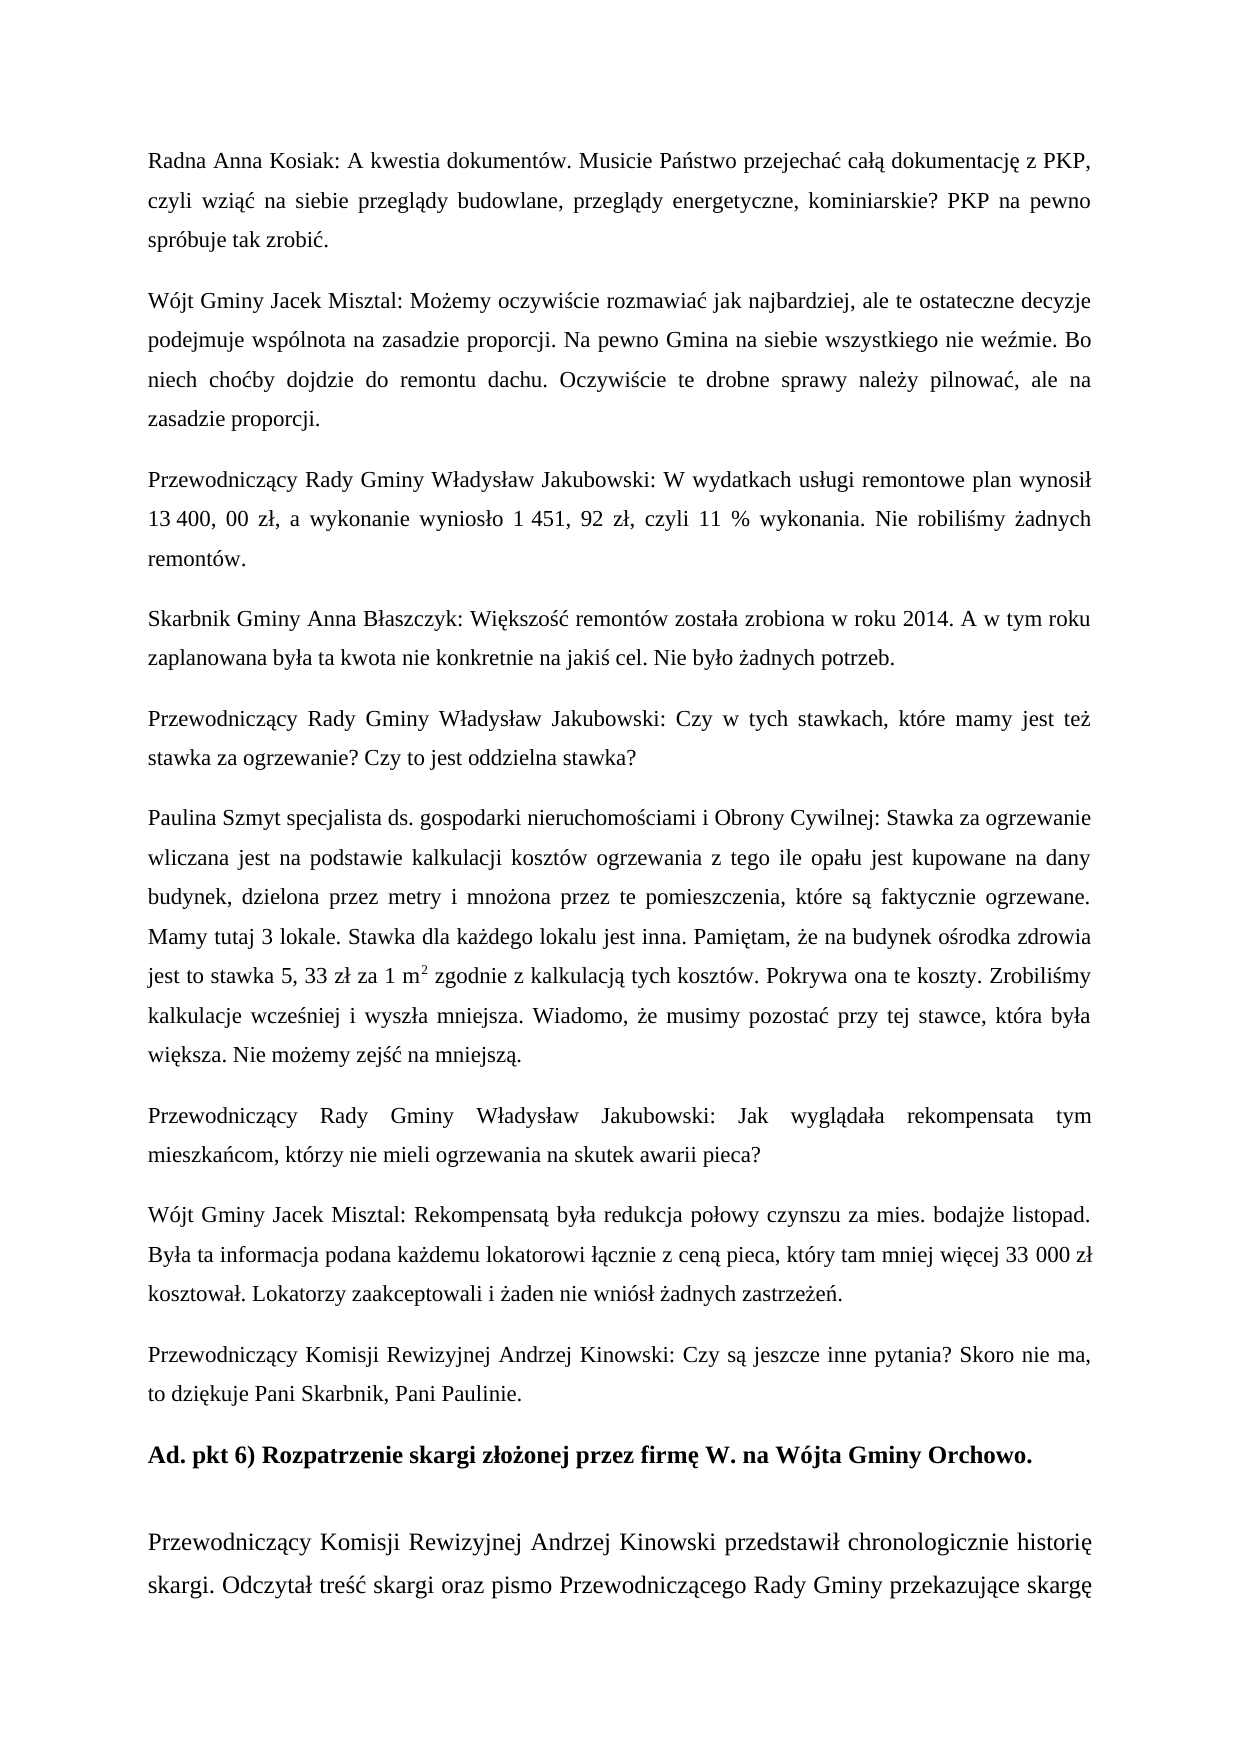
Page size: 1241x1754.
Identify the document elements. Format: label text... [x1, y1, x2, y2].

text Przewodniczący Rady Gminy Władysław Jakubowski: W wydatkach usługi remontowe plan wynosił 13 400, 00 zł, a wykonanie wyniosło 1 451, 92 zł, czyli 11 % wykonania. Nie robiliśmy żadnych remontów. [148, 466, 1093, 571]
text Przewodniczący Komisji Rewizyjnej Andrzej Kinowski: Czy są jeszcze inne pytania? Skoro nie ma, to dziękuje Pani Skarbnik, Pani Paulinie. [148, 1341, 1093, 1407]
text Skarbnik Gminy Anna Błaszczyk: Większość remontów została zrobiona w roku 2014. A w tym roku zaplanowana była ta kwota nie konkretnie na jakiś cel. Nie było żadnych potrzeb. [148, 605, 1093, 671]
text Wójt Gminy Jacek Misztal: Rekompensatą była redukcja połowy czynszu za mies. bodajże listopad. Była ta informacja podana każdemu lokatorowi łącznie z ceną pieca, który tam mniej więcej 33 000 zł kosztował. Lokatorzy zaakceptowali i żaden nie wniósł żadnych zastrzeżeń. [148, 1201, 1093, 1307]
text Przewodniczący Rady Gminy Władysław Jakubowski: Jak wyglądała rekompensata tym mieszkańcom, którzy nie mieli ogrzewania na skutek awarii pieca? [148, 1102, 1093, 1167]
text Ad. pkt 6) Rozpatrzenie skargi złożonej przez firmę W. na Wójta Gminy Orchowo. [148, 1441, 1093, 1469]
text Przewodniczący Rady Gminy Władysław Jakubowski: Czy w tych stawkach, które mamy jest też stawka za ogrzewanie? Czy to jest oddzielna stawka? [148, 705, 1093, 771]
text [148, 1527, 1093, 1599]
text Radna Anna Kosiak: A kwestia dokumentów. Musicie Państwo przejechać całą dokumentację z PKP, czyli wziąć na siebie przeglądy budowlane, przeglądy energetyczne, kominiarskie? PKP na pewno spróbuje tak zrobić. [148, 148, 1093, 253]
text Paulina Szmyt specjalista ds. gospodarki nieruchomościami i Obrony Cywilnej: Stawka za ogrzewanie wliczana jest na podstawie kalkulacji kosztów ogrzewania z tego ile opału jest kupowane na dany budynek, dzielona przez metry i mnożona przez te pomieszczenia, które są faktycznie ogrzewane. Mamy tutaj 3 lokale. Stawka dla każdego lokalu jest inna. Pamiętam, że na budynek ośrodka zdrowia jest to stawka 5, 33 zł za 1 m2 zgodnie z kalkulacją tych kosztów. Pokrywa ona te koszty. Zrobiliśmy kalkulacje wcześniej i wyszła mniejsza. Wiadomo, że musimy pozostać przy tej stawce, która była większa. Nie możemy zejść na mniejszą. [148, 804, 1093, 1068]
text Wójt Gminy Jacek Misztal: Możemy oczywiście rozmawiać jak najbardziej, ale te ostateczne decyzje podejmuje wspólnota na zasadzie proporcji. Na pewno Gmina na siebie wszystkiego nie weźmie. Bo niech choćby dojdzie do remontu dachu. Oczywiście te drobne sprawy należy pilnować, ale na zasadzie proporcji. [148, 287, 1093, 432]
